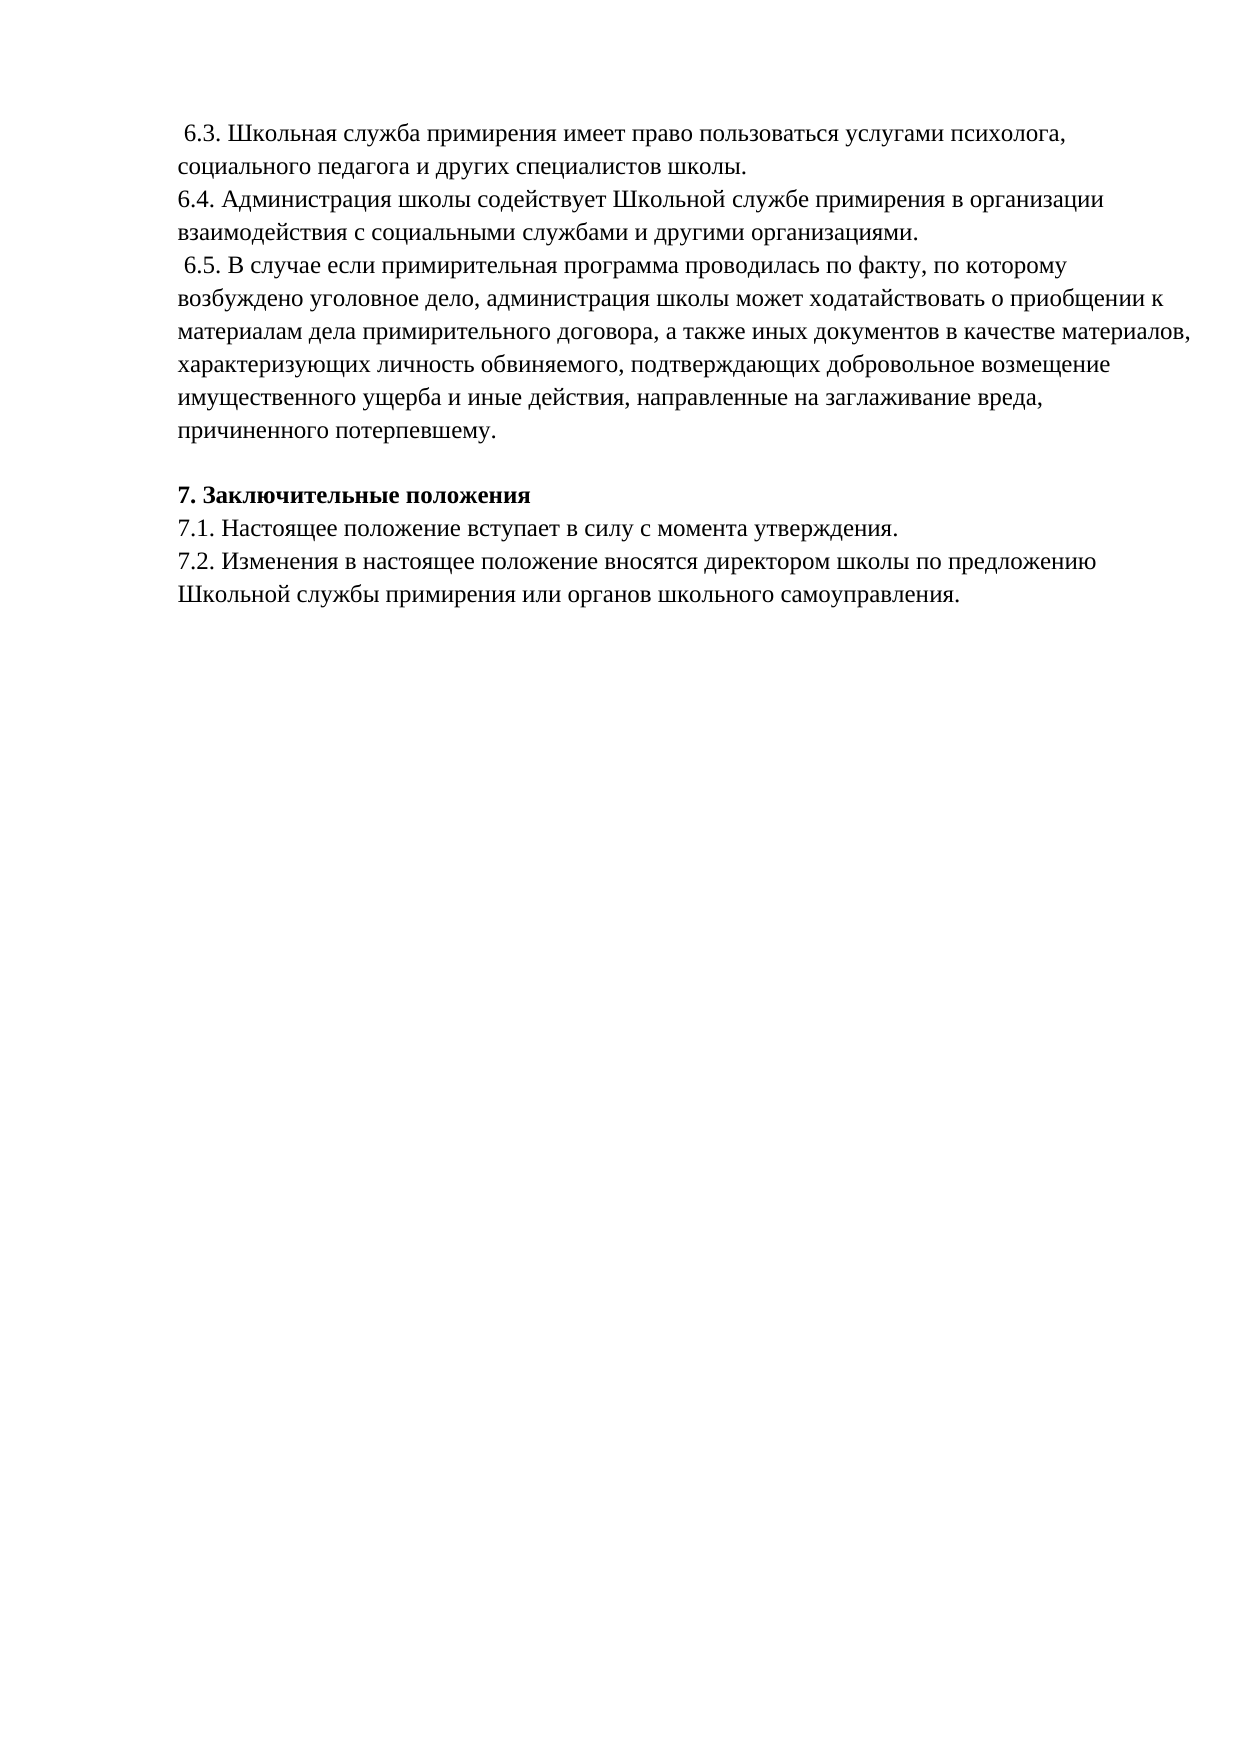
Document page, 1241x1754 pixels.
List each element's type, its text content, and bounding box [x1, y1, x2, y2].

text 7.1. Настоящее положение вступает в силу с момента утверждения. [177, 513, 1196, 542]
text 6.4. Администрация школы содействует Школьной службе примирения в организации взаимодействия с социальными службами и другими организациями. [177, 184, 1196, 246]
text 6.3. Школьная служба примирения имеет право пользоваться услугами психолога, социального педагога и других специалистов школы. [177, 118, 1196, 180]
text 7.2. Изменения в настоящее положение вносятся директором школы по предложению Школьной службы примирения или органов школьного самоуправления. [177, 546, 1196, 608]
text 6.5. В случае если примирительная программа проводилась по факту, по которому возбуждено уголовное дело, администрация школы может ходатайствовать о приобщении к материалам дела примирительного договора, а также иных документов в качестве материалов, характеризующих личность обвиняемого, подтверждающих добровольное возмещение имущественного ущерба и иные действия, направленные на заглаживание вреда, причиненного потерпевшему. [177, 250, 1196, 476]
text 7. Заключительные положения [177, 480, 1196, 509]
